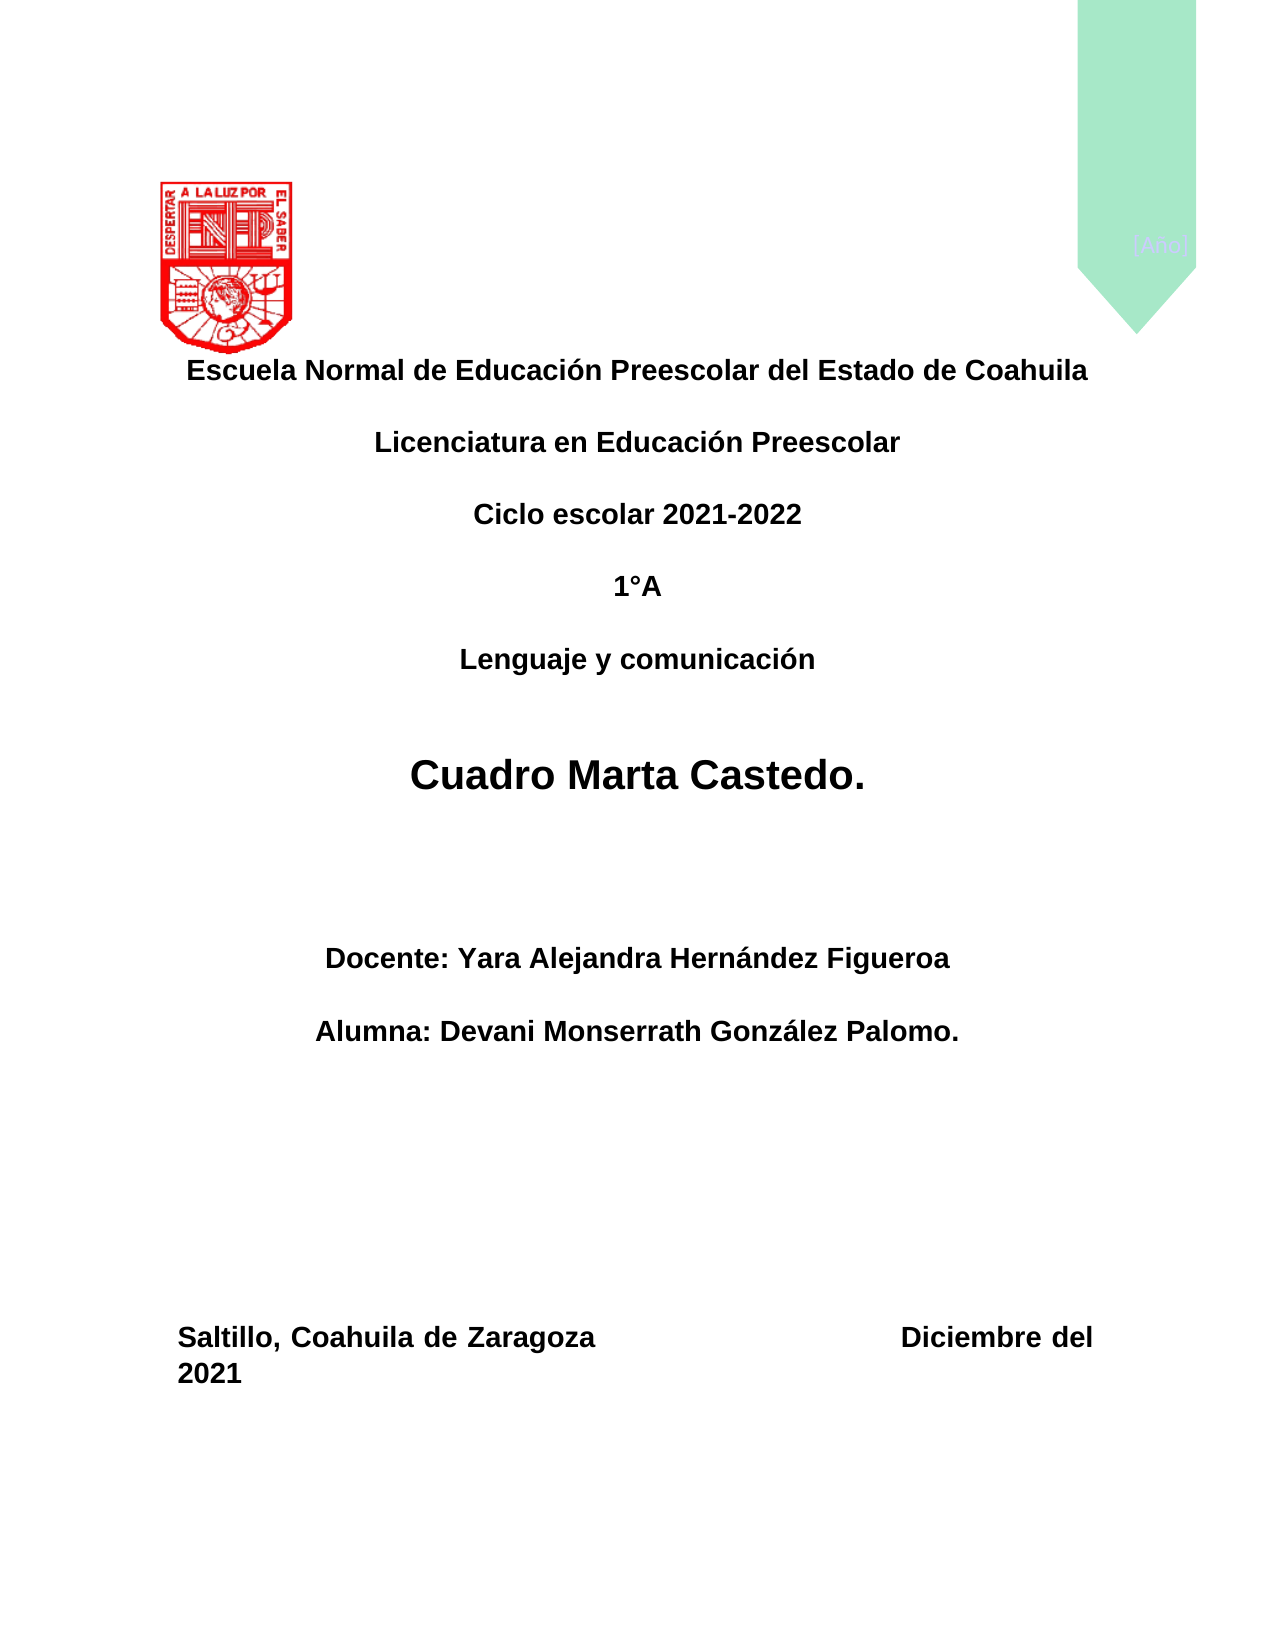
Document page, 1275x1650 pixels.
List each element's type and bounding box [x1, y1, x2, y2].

picture [101, 178, 342, 357]
